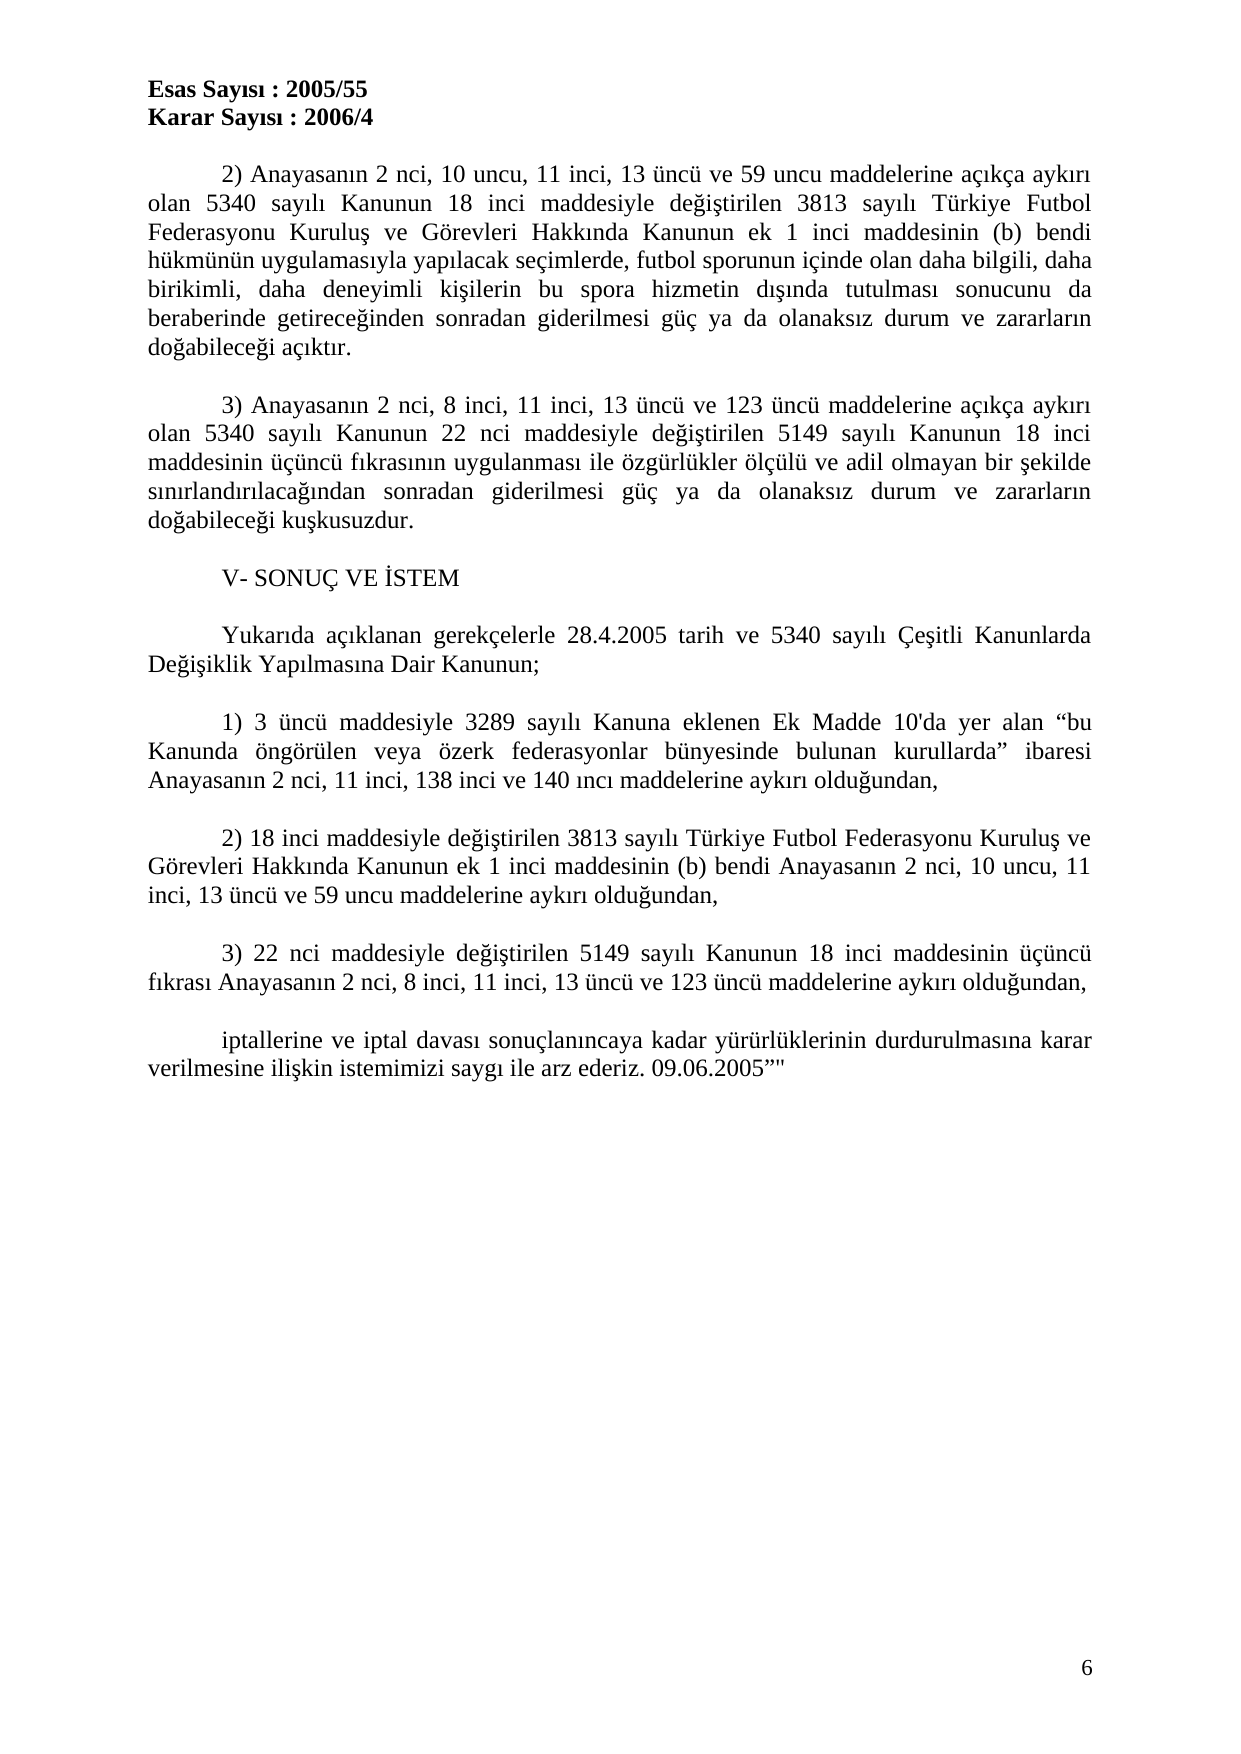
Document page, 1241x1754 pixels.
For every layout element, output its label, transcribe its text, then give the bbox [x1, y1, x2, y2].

text 2) Anayasanın 2 nci, 10 uncu, 11 inci, 13 üncü ve 59 uncu maddelerine açıkça aykırı olan 5340 sayılı Kanunun 18 inci maddesiyle değiştirilen 3813 sayılı Türkiye Futbol Federasyonu Kuruluş ve Görevleri Hakkında Kanunun ek 1 inci maddesinin (b) bendi hükmünün uygulamasıyla yapılacak seçimlerde, futbol sporunun içinde olan daha bilgili, daha birikimli, daha deneyimli kişilerin bu spora hizmetin dışında tutulması sonucunu da beraberinde getireceğinden sonradan giderilmesi güç ya da olanaksız durum ve zararların doğabileceği açıktır. [148, 159, 1093, 361]
text 2) 18 inci maddesiyle değiştirilen 3813 sayılı Türkiye Futbol Federasyonu Kuruluş ve Görevleri Hakkında Kanunun ek 1 inci maddesinin (b) bendi Anayasanın 2 nci, 10 uncu, 11 inci, 13 üncü ve 59 uncu maddelerine aykırı olduğundan, [148, 823, 1093, 909]
text Yukarıda açıklanan gerekçelerle 28.4.2005 tarih ve 5340 sayılı Çeşitli Kanunlarda Değişiklik Yapılmasına Dair Kanunun; [148, 621, 1093, 678]
text 3) 22 nci maddesiyle değiştirilen 5149 sayılı Kanunun 18 inci maddesinin üçüncü fıkrası Anayasanın 2 nci, 8 inci, 11 inci, 13 üncü ve 123 üncü maddelerine aykırı olduğundan, [148, 938, 1093, 996]
text 1) 3 üncü maddesiyle 3289 sayılı Kanuna eklenen Ek Madde 10'da yer alan “bu Kanunda öngörülen veya özerk federasyonlar bünyesinde bulunan kurullarda” ibaresi Anayasanın 2 nci, 11 inci, 138 inci ve 140 ıncı maddelerine aykırı olduğundan, [148, 707, 1093, 793]
text iptallerine ve iptal davası sonuçlanıncaya kadar yürürlüklerinin durdurulmasına karar verilmesine ilişkin istemimizi saygı ile arz ederiz. 09.06.2005”" [148, 1025, 1093, 1082]
text V- SONUÇ VE İSTEM [148, 563, 1093, 591]
text 3) Anayasanın 2 nci, 8 inci, 11 inci, 13 üncü ve 123 üncü maddelerine açıkça aykırı olan 5340 sayılı Kanunun 22 nci maddesiyle değiştirilen 5149 sayılı Kanunun 18 inci maddesinin üçüncü fıkrasının uygulanması ile özgürlükler ölçülü ve adil olmayan bir şekilde sınırlandırılacağından sonradan giderilmesi güç ya da olanaksız durum ve zararların doğabileceği kuşkusuzdur. [148, 390, 1093, 533]
